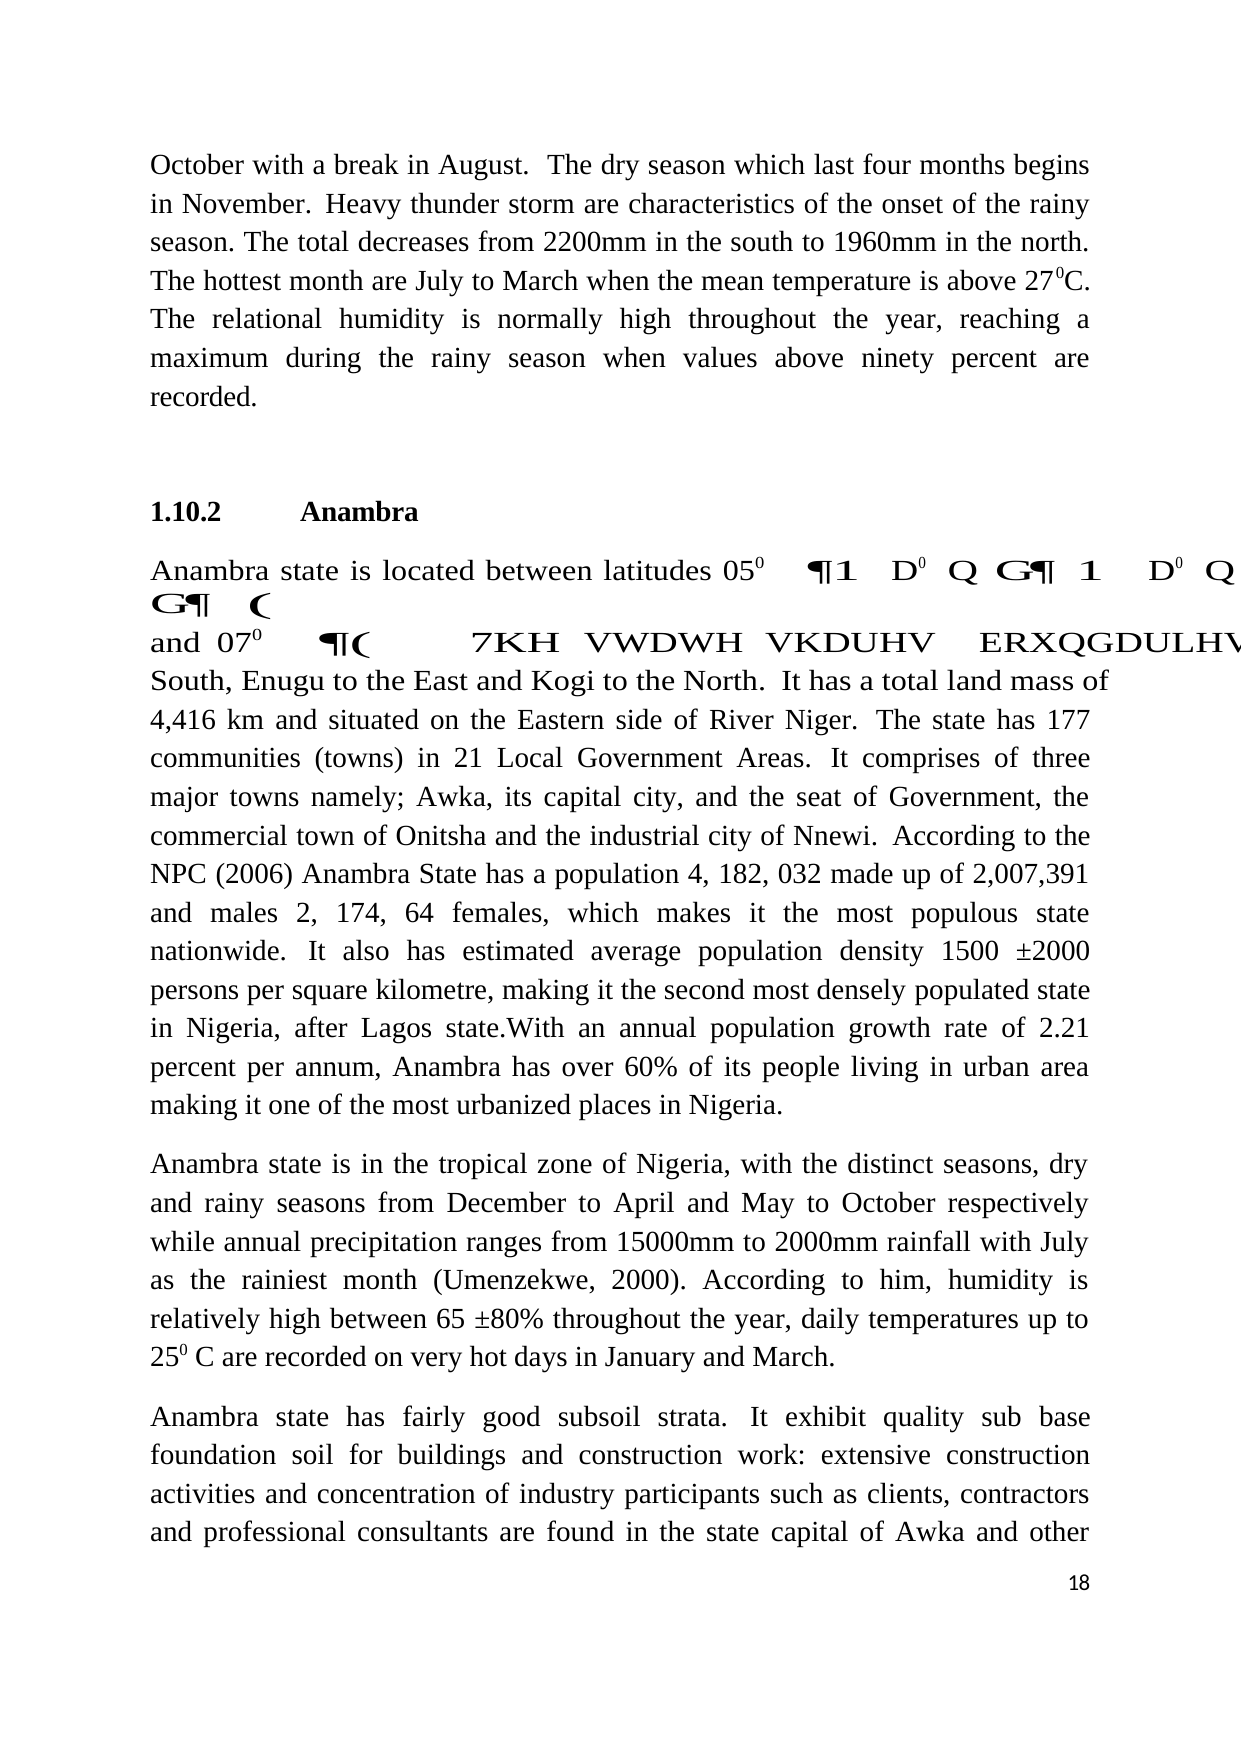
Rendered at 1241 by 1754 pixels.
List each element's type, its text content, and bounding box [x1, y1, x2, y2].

text Anambra state is in the tropical zone of Nigeria, with the distinct seasons, dry and rainy seasons from December to April and May to October respectively while annual precipitation ranges from 15000mm to 2000mm rainfall with July as the rainiest month (Umenzekwe, 2000). According to him, humidity is relatively high between 65 ±80% throughout the year, daily temperatures up to 250 C are recorded on very hot days in January and March. [150, 1147, 1090, 1373]
text Anambra state is located between latitudes 050 ¶1 D0 Q G¶ 1 D0 Q G¶ ( [150, 553, 1240, 620]
subtitle Anambra [150, 494, 1240, 527]
text and 070 ¶( 7KH VWDWH VKDUHV ERXQGDULHV South, Enugu to the East and Kogi to the North. It has a total land mass of [150, 625, 1240, 697]
text October with a break in August. The dry season which last four months begins in November. Heavy thunder storm are characteristics of the onset of the rainy season. The total decreases from 2200mm in the south to 1960mm in the north. The hottest month are July to March when the mean temperature is above 270C. The relational humidity is normally high throughout the year, reaching a maximum during the rainy season when values above ninety percent are recorded. [150, 147, 1091, 412]
text 4,416 km and situated on the Eastern side of River Niger. The state has 177 communities (towns) in 21 Local Government Areas. It comprises of three major towns namely; Awka, its capital city, and the seat of Government, the commercial town of Onitsha and the industrial city of Nnewi. According to the NPC (2006) Anambra State has a population 4, 182, 032 made up of 2,007,391 and males 2, 174, 64 females, which makes it the most populous state nationwide. It also has estimated average population density 1500 ±2000 persons per square kilometre, making it the second most densely populated state in Nigeria, after Lagos state.With an annual population growth rate of 2.21 percent per annum, Anambra has over 60% of its people living in urban area making it one of the most urbanized places in Nigeria. [150, 702, 1091, 1121]
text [150, 1399, 1091, 1548]
